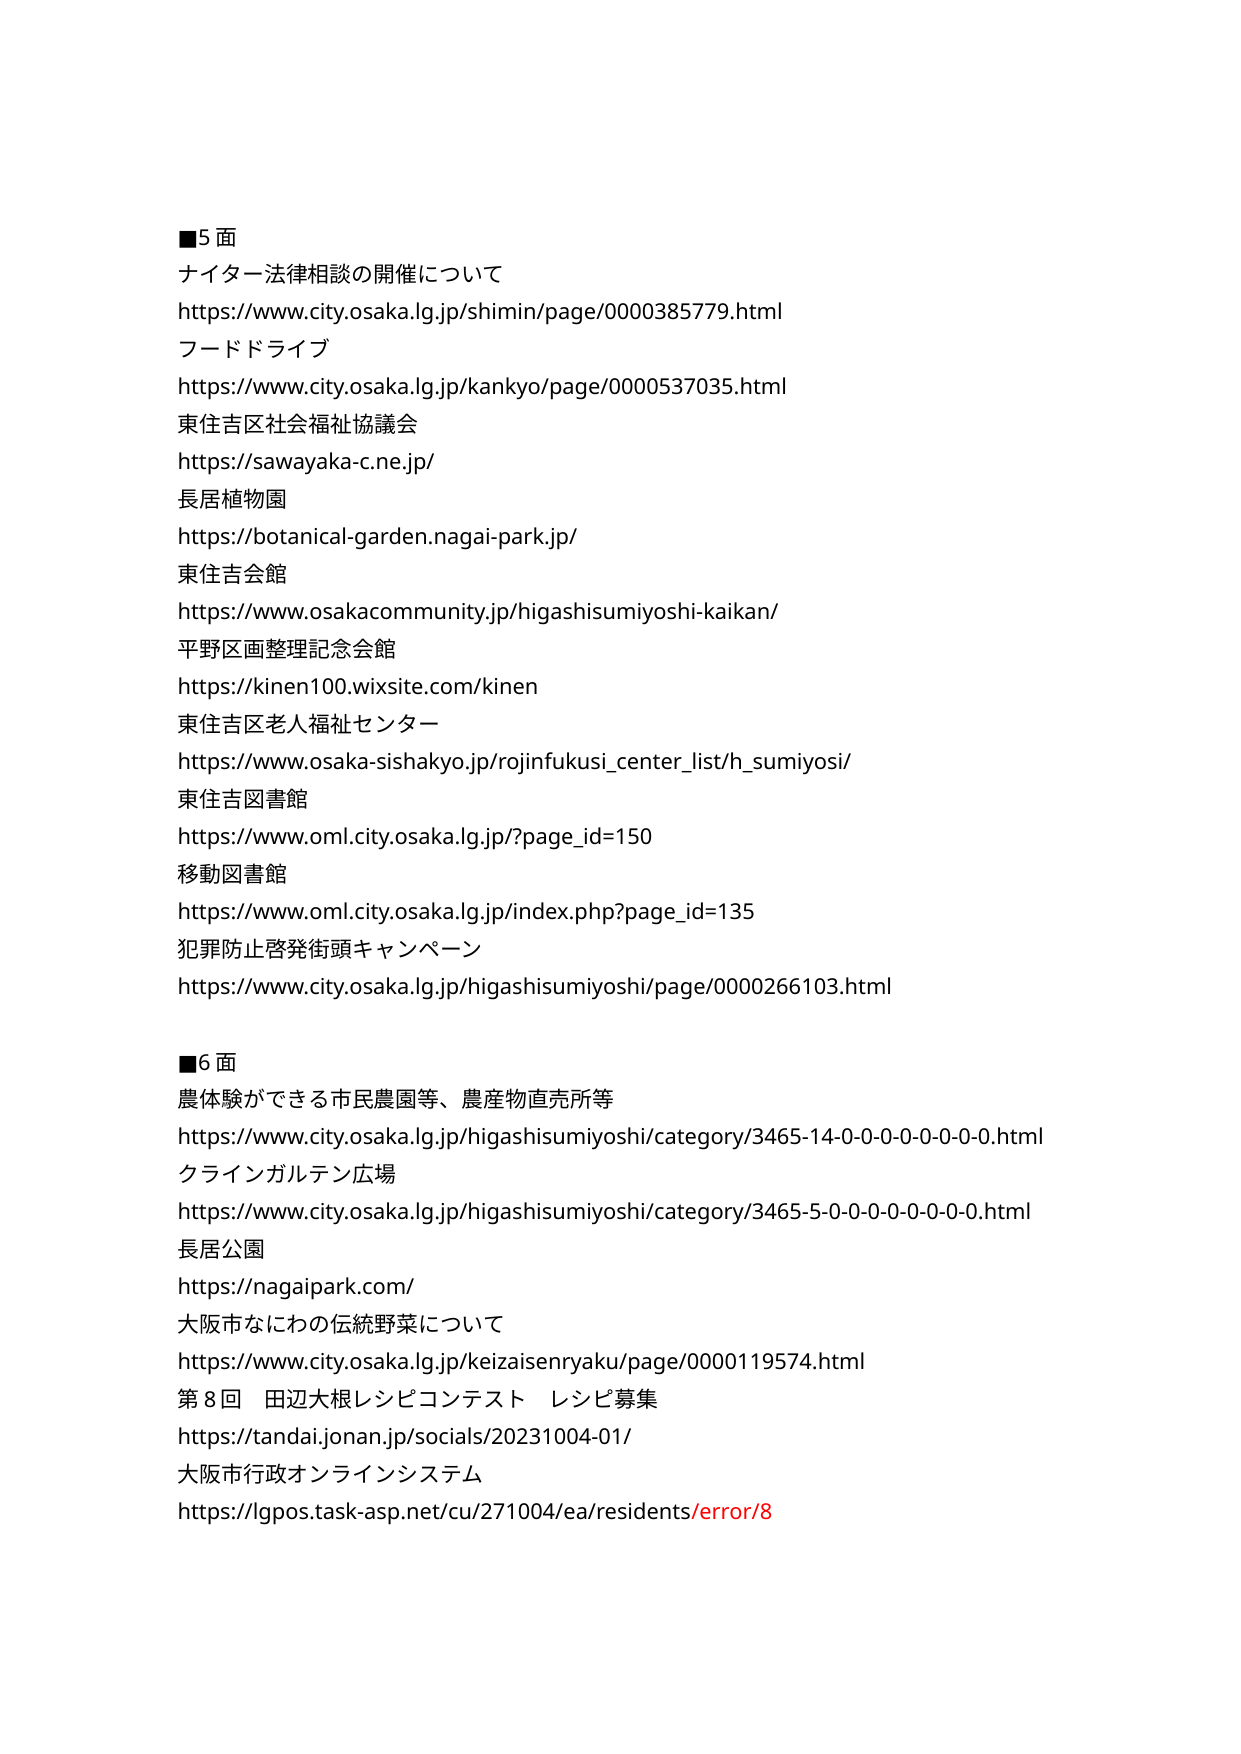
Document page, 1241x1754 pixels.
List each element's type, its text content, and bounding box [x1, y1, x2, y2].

text https://www.city.osaka.lg.jp/shimin/page/0000385779.html [177, 292, 1063, 329]
text https://www.city.osaka.lg.jp/keizaisenryaku/page/0000119574.html [177, 1342, 1063, 1379]
text https://www.oml.city.osaka.lg.jp/index.php?page_id=135 [177, 892, 1063, 929]
text 東住吉図書館 [177, 779, 1063, 817]
text 第8回 田辺大根レシピコンテスト レシピ募集 [177, 1379, 1063, 1417]
text https://lgpos.task-asp.net/cu/271004/ea/residents/error/8 [177, 1492, 1063, 1529]
text https://www.osakacommunity.jp/higashisumiyoshi-kaikan/ [177, 592, 1063, 629]
text https://botanical-garden.nagai-park.jp/ [177, 517, 1063, 554]
text https://www.city.osaka.lg.jp/higashisumiyoshi/category/3465-5-0-0-0-0-0-0-0-0.html [177, 1192, 1063, 1229]
text 長居植物園 [177, 479, 1063, 517]
text 移動図書館 [177, 854, 1063, 892]
text 犯罪防止啓発街頭キャンペーン [177, 929, 1063, 967]
text https://www.city.osaka.lg.jp/higashisumiyoshi/page/0000266103.html [177, 967, 1063, 1004]
text 大阪市なにわの伝統野菜について [177, 1304, 1063, 1342]
text 東住吉区社会福祉協議会 [177, 404, 1063, 442]
text https://kinen100.wixsite.com/kinen [177, 667, 1063, 704]
text 長居公園 [177, 1229, 1063, 1267]
text https://www.city.osaka.lg.jp/kankyo/page/0000537035.html [177, 367, 1063, 404]
text 大阪市行政オンラインシステム [177, 1454, 1063, 1492]
text https://sawayaka-c.ne.jp/ [177, 442, 1063, 479]
text 東住吉区老人福祉センター https://www.osaka-sishakyo.jp/rojinfukusi_center_list/h_sumiyosi/ [177, 704, 1063, 779]
text https://nagaipark.com/ [177, 1267, 1063, 1304]
text ナイター法律相談の開催について [177, 254, 1063, 292]
text 東住吉会館 [177, 554, 1063, 592]
text ■6面 [177, 1042, 1063, 1079]
text https://www.oml.city.osaka.lg.jp/?page_id=150 [177, 817, 1063, 854]
text クラインガルテン広場 [177, 1154, 1063, 1192]
text https://www.city.osaka.lg.jp/higashisumiyoshi/category/3465-14-0-0-0-0-0-0-0-0.html [177, 1117, 1063, 1154]
text フードドライブ [177, 329, 1063, 367]
text 農体験ができる市民農園等、農産物直売所等 [177, 1079, 1063, 1117]
text 平野区画整理記念会館 [177, 629, 1063, 667]
text https://tandai.jonan.jp/socials/20231004-01/ [177, 1417, 1063, 1454]
text ■5面 [177, 217, 1063, 254]
